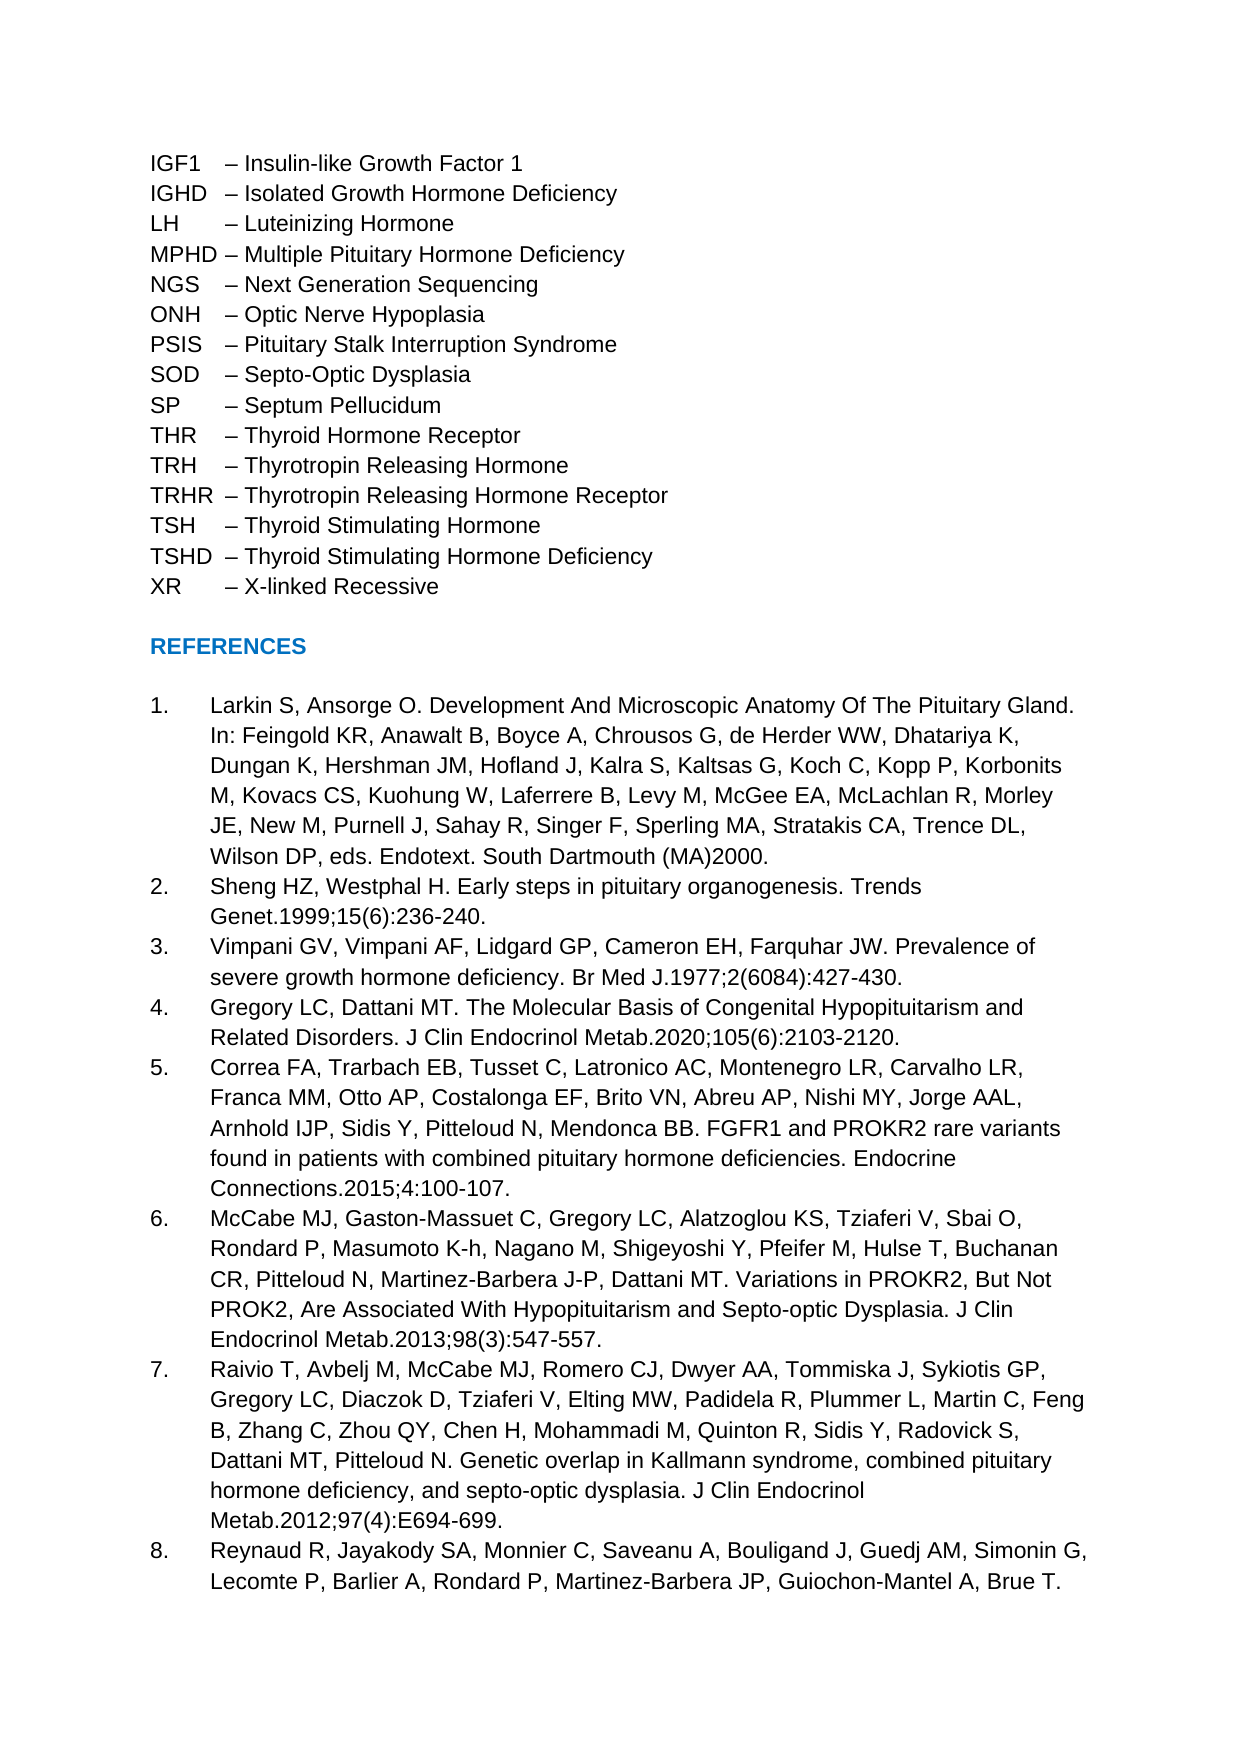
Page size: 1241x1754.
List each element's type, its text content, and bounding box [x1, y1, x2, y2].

text TRH – Thyrotropin Releasing Hormone [150, 452, 1090, 478]
text PSIS – Pituitary Stalk Interruption Syndrome [150, 331, 1090, 358]
text MPHD – Multiple Pituitary Hormone Deficiency [150, 241, 1090, 267]
list 7. Raivio T, Avbelj M, McCabe MJ, Romero CJ, Dwyer AA, Tommiska J, Sykiotis GP, Gregory LC, Diaczok D, Tziaferi V, Elting MW, Padidela R, Plummer L, Martin C, Feng B, Zhang C, Zhou QY, Chen H, Mohammadi M, Quinton R, Sidis Y, Radovick S, Dattani MT, Pitteloud N. Genetic overlap in Kallmann syndrome, combined pituitary hormone deficiency, and septo-optic dysplasia. J Clin Endocrinol Metab.2012;97(4):E694-699. [150, 1356, 1090, 1533]
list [150, 1537, 1090, 1594]
text TSHD – Thyroid Stimulating Hormone Deficiency [150, 543, 1090, 569]
text IGHD – Isolated Growth Hormone Deficiency [150, 180, 1090, 207]
text THR – Thyroid Hormone Receptor [150, 422, 1090, 448]
text ONH – Optic Nerve Hypoplasia [150, 301, 1090, 327]
text TSH – Thyroid Stimulating Hormone [150, 512, 1090, 539]
list 1. Larkin S, Ansorge O. Development And Microscopic Anatomy Of The Pituitary Gland. In: Feingold KR, Anawalt B, Boyce A, Chrousos G, de Herder WW, Dhatariya K, Dungan K, Hershman JM, Hofland J, Kalra S, Kaltsas G, Koch C, Kopp P, Korbonits M, Kovacs CS, Kuohung W, Laferrere B, Levy M, McGee EA, McLachlan R, Morley JE, New M, Purnell J, Sahay R, Singer F, Sperling MA, Stratakis CA, Trence DL, Wilson DP, eds. Endotext. South Dartmouth (MA)2000. [150, 692, 1090, 869]
text LH – Luteinizing Hormone [150, 210, 1090, 237]
text XR – X-linked Recessive [150, 573, 1090, 599]
list 5. Correa FA, Trarbach EB, Tusset C, Latronico AC, Montenegro LR, Carvalho LR, Franca MM, Otto AP, Costalonga EF, Brito VN, Abreu AP, Nishi MY, Jorge AAL, Arnhold IJP, Sidis Y, Pitteloud N, Mendonca BB. FGFR1 and PROKR2 rare variants found in patients with combined pituitary hormone deficiencies. Endocrine Connections.2015;4:100-107. [150, 1054, 1090, 1201]
list 3. Vimpani GV, Vimpani AF, Lidgard GP, Cameron EH, Farquhar JW. Prevalence of severe growth hormone deficiency. Br Med J.1977;2(6084):427-430. [150, 933, 1090, 990]
text IGF1 – Insulin-like Growth Factor 1 [150, 150, 1090, 176]
text REFERENCES [150, 633, 1090, 660]
text NGS – Next Generation Sequencing [150, 271, 1090, 297]
list 6. McCabe MJ, Gaston-Massuet C, Gregory LC, Alatzoglou KS, Tziaferi V, Sbai O, Rondard P, Masumoto K-h, Nagano M, Shigeyoshi Y, Pfeifer M, Hulse T, Buchanan CR, Pitteloud N, Martinez-Barbera J-P, Dattani MT. Variations in PROKR2, But Not PROK2, Are Associated With Hypopituitarism and Septo-optic Dysplasia. J Clin Endocrinol Metab.2013;98(3):547-557. [150, 1205, 1090, 1352]
text SOD – Septo-Optic Dysplasia [150, 361, 1090, 388]
text SP – Septum Pellucidum [150, 392, 1090, 418]
text TRHR – Thyrotropin Releasing Hormone Receptor [150, 482, 1090, 509]
list 4. Gregory LC, Dattani MT. The Molecular Basis of Congenital Hypopituitarism and Related Disorders. J Clin Endocrinol Metab.2020;105(6):2103-2120. [150, 994, 1090, 1050]
list 2. Sheng HZ, Westphal H. Early steps in pituitary organogenesis. Trends Genet.1999;15(6):236-240. [150, 873, 1090, 929]
